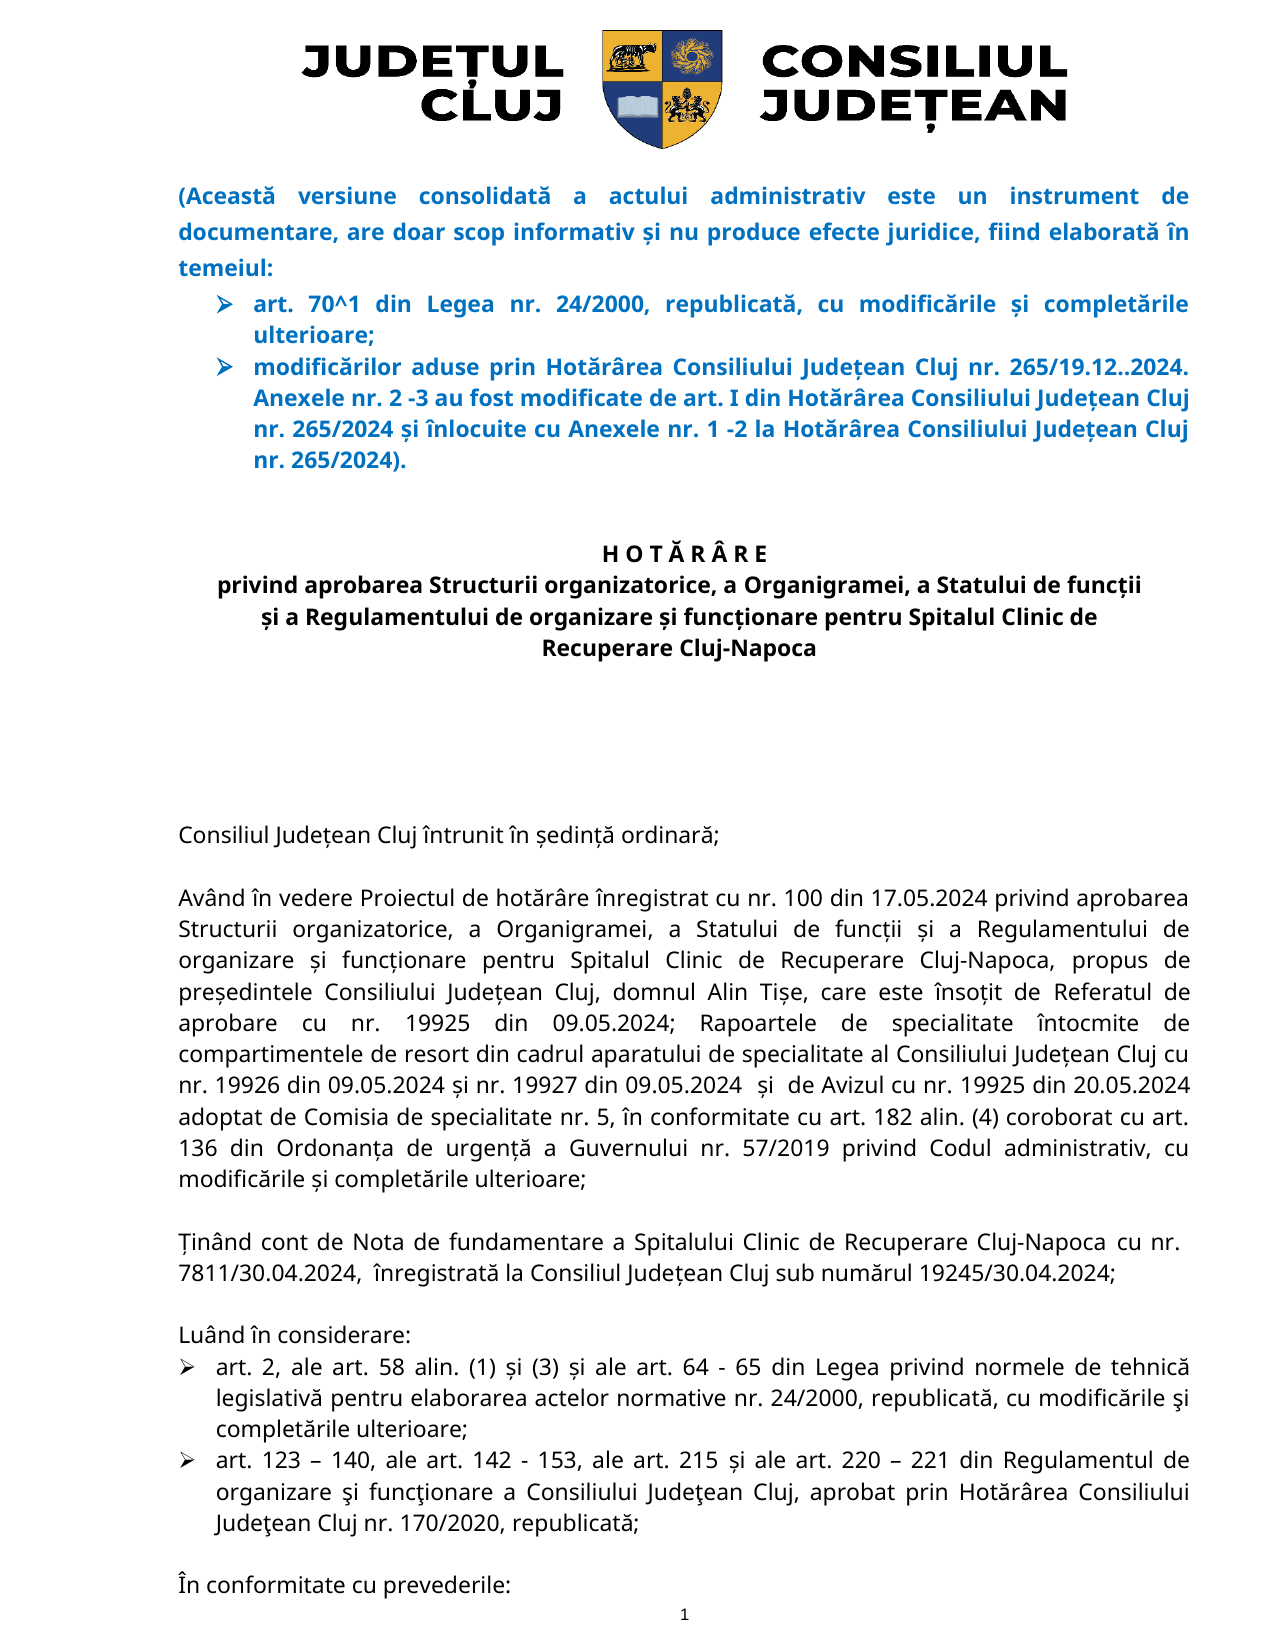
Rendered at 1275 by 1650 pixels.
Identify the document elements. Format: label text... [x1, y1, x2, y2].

list modificărilor aduse prin Hotărârea Consiliului Județean Cluj nr. 265/19.12..2024. Anexele nr. 2 -3 au fost modificate de art. I din Hotărârea Consiliului Județean Cluj nr. 265/2024 și înlocuite cu Anexele nr. 1 -2 la Hotărârea Consiliului Județean Cluj nr. 265/2024). [216, 351, 1191, 476]
text şi a Regulamentului de organizare şi funcţionare pentru Spitalul Clinic de [178, 601, 1180, 632]
list art. 2, ale art. 58 alin. (1) și (3) și ale art. 64 - 65 din Legea privind normele de tehnică legislativă pentru elaborarea actelor normative nr. 24/2000, republicată, cu modificările şi completările ulterioare; [178, 1351, 1191, 1444]
text Ținând cont de Nota de fundamentare a Spitalului Clinic de Recuperare Cluj-Napoca cu nr. 7811/30.04.2024, înregistrată la Consiliul Județean Cluj sub numărul 19245/30.04.2024; [178, 1226, 1180, 1288]
text Consiliul Judeţean Cluj întrunit în şedinţă ordinară; [178, 819, 1191, 851]
text Recuperare Cluj-Napoca [178, 632, 1180, 663]
text Luând în considerare: [178, 1319, 1191, 1351]
text În conformitate cu prevederile: [178, 1569, 1191, 1601]
list art. 70^1 din Legea nr. 24/2000, republicată, cu modificările și completările ulterioare; [216, 288, 1191, 351]
text H O T Ă R Â R E [178, 538, 1191, 569]
text privind aprobarea Structurii organizatorice, a Organigramei, a Statului de funcţii [178, 569, 1180, 601]
picture [301, 30, 1068, 149]
text Având în vedere Proiectul de hotărâre înregistrat cu nr. 100 din 17.05.2024 privind aprobarea Structurii organizatorice, a Organigramei, a Statului de funcţii şi a Regulamentului de organizare şi funcţionare pentru Spitalul Clinic de Recuperare Cluj-Napoca, propus de preşedintele Consiliului Judeţean Cluj, domnul Alin Tișe, care este însoţit de Referatul de aprobare cu nr. 19925 din 09.05.2024; Rapoartele de specialitate întocmite de compartimentele de resort din cadrul aparatului de specialitate al Consiliului Judeţean Cluj cu nr. 19926 din 09.05.2024 și nr. 19927 din 09.05.2024 şi de Avizul cu nr. 19925 din 20.05.2024 adoptat de Comisia de specialitate nr. 5, în conformitate cu art. 182 alin. (4) coroborat cu art. 136 din Ordonanța de urgență a Guvernului nr. 57/2019 privind Codul administrativ, cu modificările și completările ulterioare; [178, 882, 1191, 1194]
list art. 123 – 140, ale art. 142 - 153, ale art. 215 și ale art. 220 – 221 din Regulamentul de organizare şi funcţionare a Consiliului Judeţean Cluj, aprobat prin Hotărârea Consiliului Judeţean Cluj nr. 170/2020, republicată; [178, 1444, 1191, 1538]
text (Această versiune consolidată a actului administrativ este un instrument de documentare, are doar scop informativ și nu produce efecte juridice, fiind elaborată în temeiul: [178, 180, 1191, 283]
